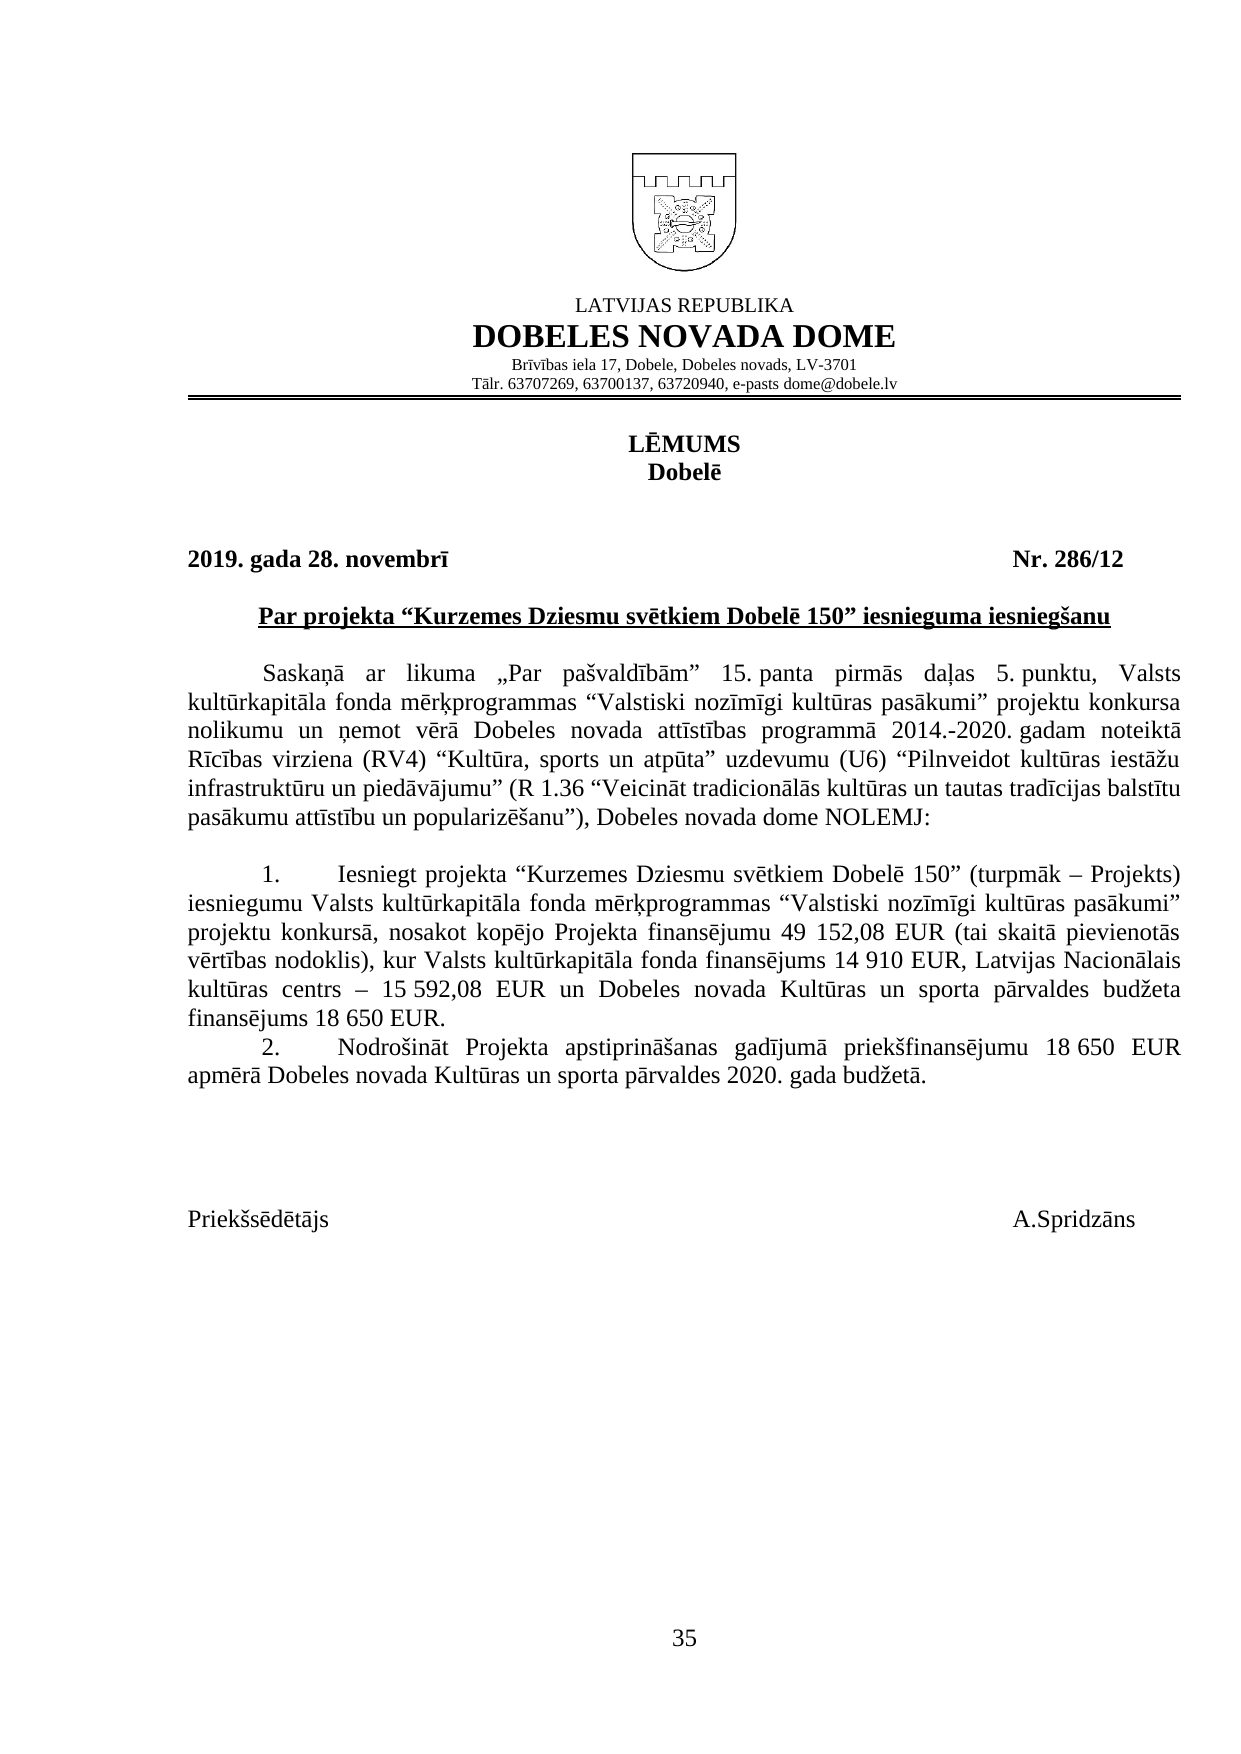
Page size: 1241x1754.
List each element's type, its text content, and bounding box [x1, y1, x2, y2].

text 2019. gada 28. novembrī Nr. 286/12 [187, 544, 1181, 572]
text DOBELES NOVADA DOME [187, 317, 1181, 355]
text Tālr. 63707269, 63700137, 63720940, e-pasts dome@dobele.lv [187, 374, 1181, 400]
text Par projekta “Kurzemes Dziesmu svētkiem Dobelē 150” iesnieguma iesniegšanu [187, 601, 1181, 630]
picture [628, 150, 740, 274]
list Iesniegt projekta “Kurzemes Dziesmu svētkiem Dobelē 150” (turpmāk – Projekts) iesniegumu Valsts kultūrkapitāla fonda mērķprogrammas “Valstiski nozīmīgi kultūras pasākumi” projektu konkursā, nosakot kopējo Projekta finansējumu 49 152,08 EUR (tai skaitā pievienotās vērtības nodoklis), kur Valsts kultūrkapitāla fonda finansējums 14 910 EUR, Latvijas Nacionālais kultūras centrs – 15 592,08 EUR un Dobeles novada Kultūras un sporta pārvaldes budžeta finansējums 18 650 EUR. [187, 859, 1181, 1032]
text LATVIJAS REPUBLIKA [187, 292, 1181, 317]
text Saskaņā ar likuma „Par pašvaldībām” 15. panta pirmās daļas 5. punktu, Valsts kultūrkapitāla fonda mērķprogrammas “Valstiski nozīmīgi kultūras pasākumi” projektu konkursa nolikumu un ņemot vērā Dobeles novada attīstības programmā 2014.-2020. gadam noteiktā Rīcības virziena (RV4) “Kultūra, sports un atpūta” uzdevumu (U6) “Pilnveidot kultūras iestāžu infrastruktūru un piedāvājumu” (R 1.36 “Veicināt tradicionālās kultūras un tautas tradīcijas balstītu pasākumu attīstību un popularizēšanu”), Dobeles novada dome NOLEMJ: [187, 658, 1181, 831]
list Nodrošināt Projekta apstiprināšanas gadījumā priekšfinansējumu 18 650 EUR apmērā Dobeles novada Kultūras un sporta pārvaldes 2020. gada budžetā. [187, 1032, 1181, 1089]
text Priekšsēdētājs A.Spridzāns [187, 1204, 1181, 1233]
text Brīvības iela 17, Dobele, Dobeles novads, LV-3701 [187, 355, 1181, 374]
text Dobelē [187, 457, 1181, 486]
text LĒMUMS [187, 429, 1181, 457]
